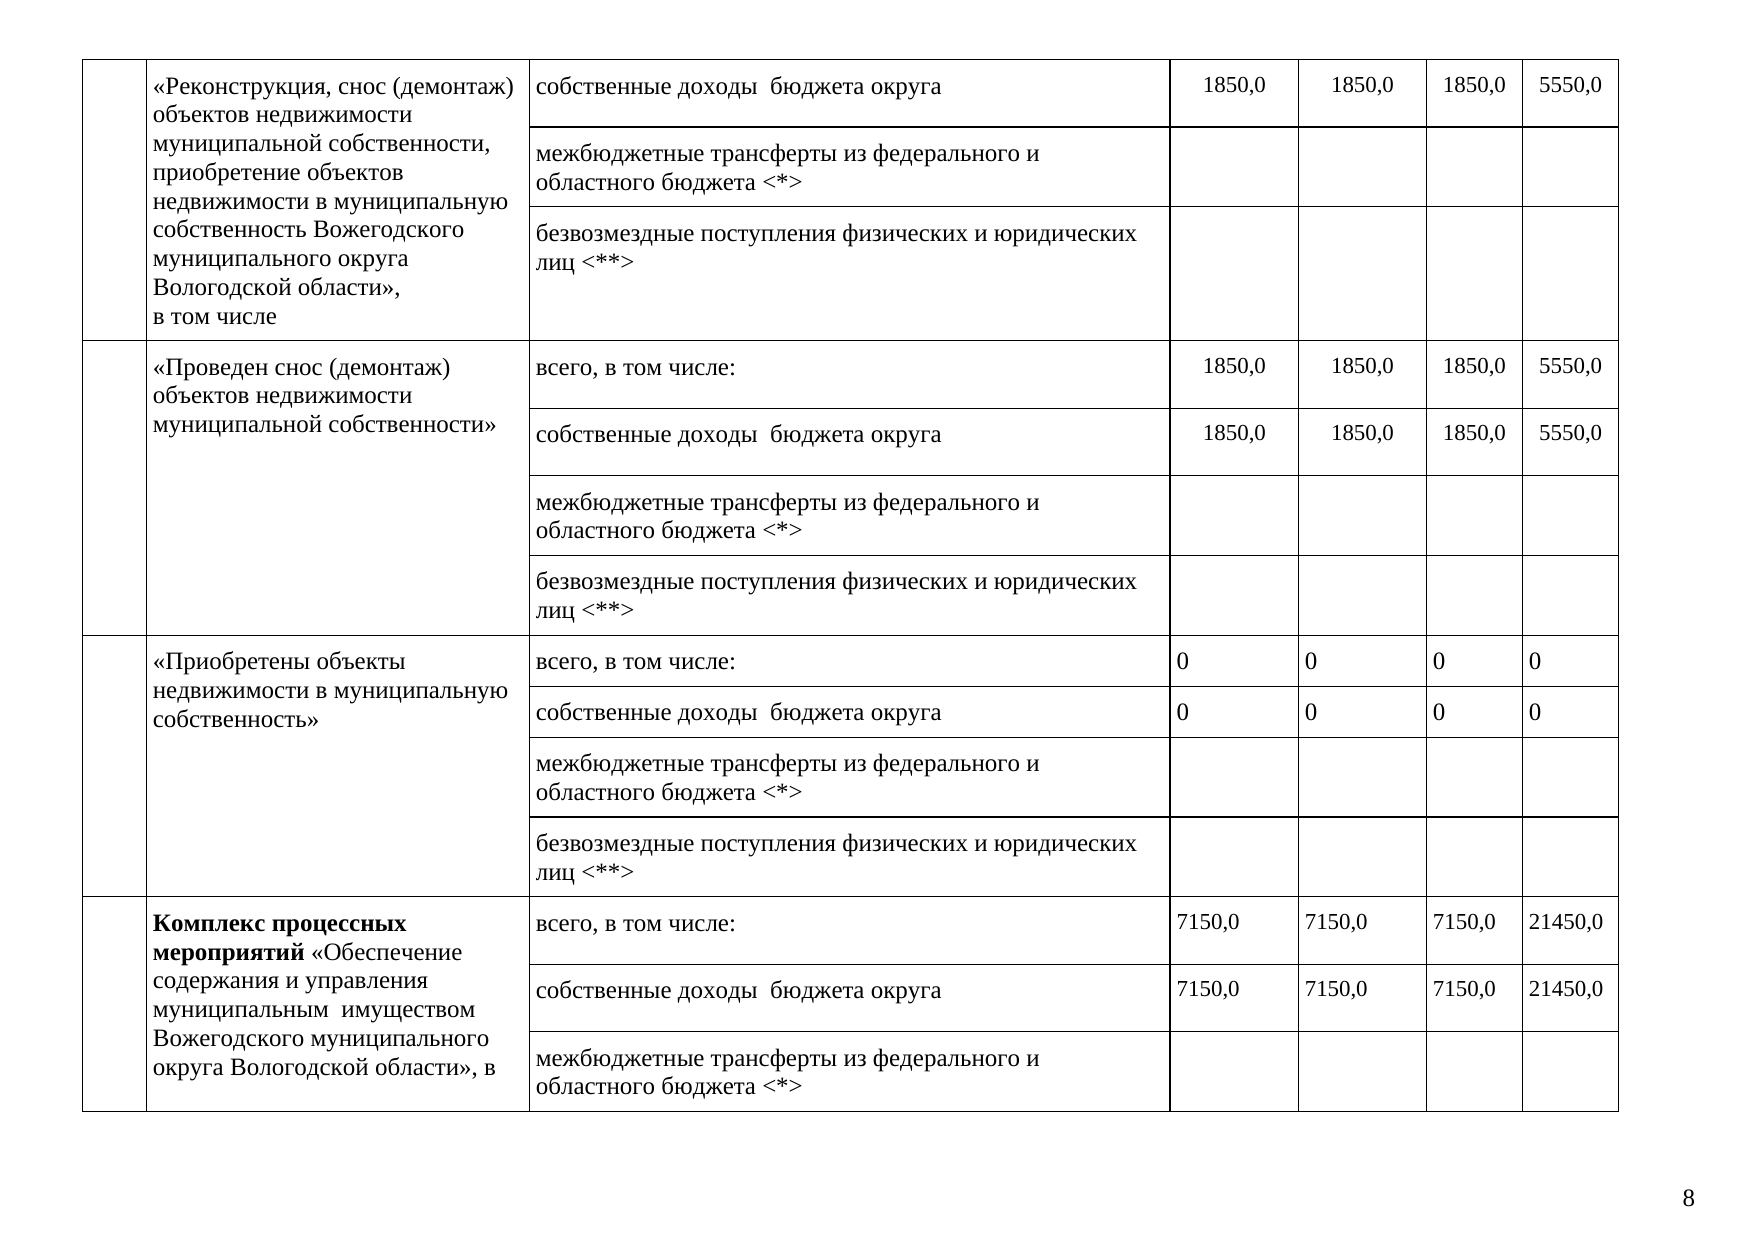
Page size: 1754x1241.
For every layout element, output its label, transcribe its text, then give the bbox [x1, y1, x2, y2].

table_cell 1850,0 [1299, 60, 1426, 126]
table_cell [1427, 128, 1522, 206]
table_cell 1850,0 [1171, 341, 1298, 407]
table_cell [83, 341, 146, 634]
table_cell [1523, 207, 1618, 340]
table_cell [83, 636, 146, 896]
table_cell [1427, 476, 1522, 555]
table_cell [1523, 476, 1618, 555]
table_cell [1523, 738, 1618, 816]
table_cell собственные доходы бюджета округа [530, 409, 1169, 475]
table_cell 0 [1299, 636, 1426, 686]
table_cell 0 [1171, 636, 1298, 686]
table_cell межбюджетные трансферты из федерального и областного бюджета <*> [530, 738, 1169, 816]
table_cell 1850,0 [1171, 60, 1298, 126]
table_cell 0 [1523, 687, 1618, 737]
table_cell 0 [1299, 687, 1426, 737]
table_cell 0 [1171, 687, 1298, 737]
table_cell [1523, 1032, 1618, 1111]
table_cell [1299, 738, 1426, 816]
table_cell 1850,0 [1299, 409, 1426, 475]
table_cell собственные доходы бюджета округа [530, 60, 1169, 126]
table_cell безвозмездные поступления физических и юридических лиц <**> [530, 556, 1169, 634]
table_cell [1299, 128, 1426, 206]
table_cell [1171, 207, 1298, 340]
table_cell 7150,0 [1427, 897, 1522, 963]
table_cell 5550,0 [1523, 60, 1618, 126]
table_cell [1299, 818, 1426, 896]
table_cell [1299, 476, 1426, 555]
table_cell 7150,0 [1427, 965, 1522, 1031]
table_cell [1523, 128, 1618, 206]
table_cell межбюджетные трансферты из федерального и областного бюджета <*> [530, 1032, 1169, 1111]
table_cell 21450,0 [1523, 897, 1618, 963]
table_cell межбюджетные трансферты из федерального и областного бюджета <*> [530, 128, 1169, 206]
table_cell 1850,0 [1427, 341, 1522, 407]
table_cell [1523, 818, 1618, 896]
table_cell [1299, 1032, 1426, 1111]
table_cell безвозмездные поступления физических и юридических лиц <**> [530, 818, 1169, 896]
table_cell [1427, 1032, 1522, 1111]
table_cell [147, 60, 529, 340]
table_cell 0 [1427, 636, 1522, 686]
table_cell всего, в том числе: [530, 636, 1169, 686]
table_cell собственные доходы бюджета округа [530, 687, 1169, 737]
table_cell [83, 897, 146, 1111]
table_cell безвозмездные поступления физических и юридических лиц <**> [530, 207, 1169, 340]
table_cell [1299, 556, 1426, 634]
table_cell Комплекс процессных мероприятий «Обеспечение содержания и управления муниципальным имуществом Вожегодского муниципального округа Вологодской области», в том числе [147, 897, 529, 1111]
table_cell [1171, 476, 1298, 555]
table_cell 7150,0 [1171, 897, 1298, 963]
table_cell собственные доходы бюджета округа [530, 965, 1169, 1031]
table_cell 7150,0 [1299, 897, 1426, 963]
table_cell [1171, 556, 1298, 634]
table_cell всего, в том числе: [530, 897, 1169, 963]
table_cell 5550,0 [1523, 409, 1618, 475]
table_cell 7150,0 [1299, 965, 1426, 1031]
table_cell [83, 60, 146, 340]
table_cell 1850,0 [1427, 60, 1522, 126]
table_cell «Приобретены объекты недвижимости в муниципальную собственность» [147, 636, 529, 896]
table_cell межбюджетные трансферты из федерального и областного бюджета <*> [530, 476, 1169, 555]
table_cell [1171, 818, 1298, 896]
table_cell 21450,0 [1523, 965, 1618, 1031]
table_cell [1299, 207, 1426, 340]
table_cell [1171, 128, 1298, 206]
table_cell «Проведен снос (демонтаж) объектов недвижимости муниципальной собственности» [147, 341, 529, 634]
table_cell 5550,0 [1523, 341, 1618, 407]
table_cell [1427, 738, 1522, 816]
table_cell всего, в том числе: [530, 341, 1169, 407]
table_cell 1850,0 [1427, 409, 1522, 475]
table_cell 7150,0 [1171, 965, 1298, 1031]
table_cell [1171, 1032, 1298, 1111]
table_cell [1427, 818, 1522, 896]
table_cell [1427, 556, 1522, 634]
table_cell [1523, 556, 1618, 634]
table_cell 0 [1427, 687, 1522, 737]
table_cell 1850,0 [1171, 409, 1298, 475]
table_cell [1171, 738, 1298, 816]
table_cell 1850,0 [1299, 341, 1426, 407]
table_cell [1427, 207, 1522, 340]
table_cell 0 [1523, 636, 1618, 686]
